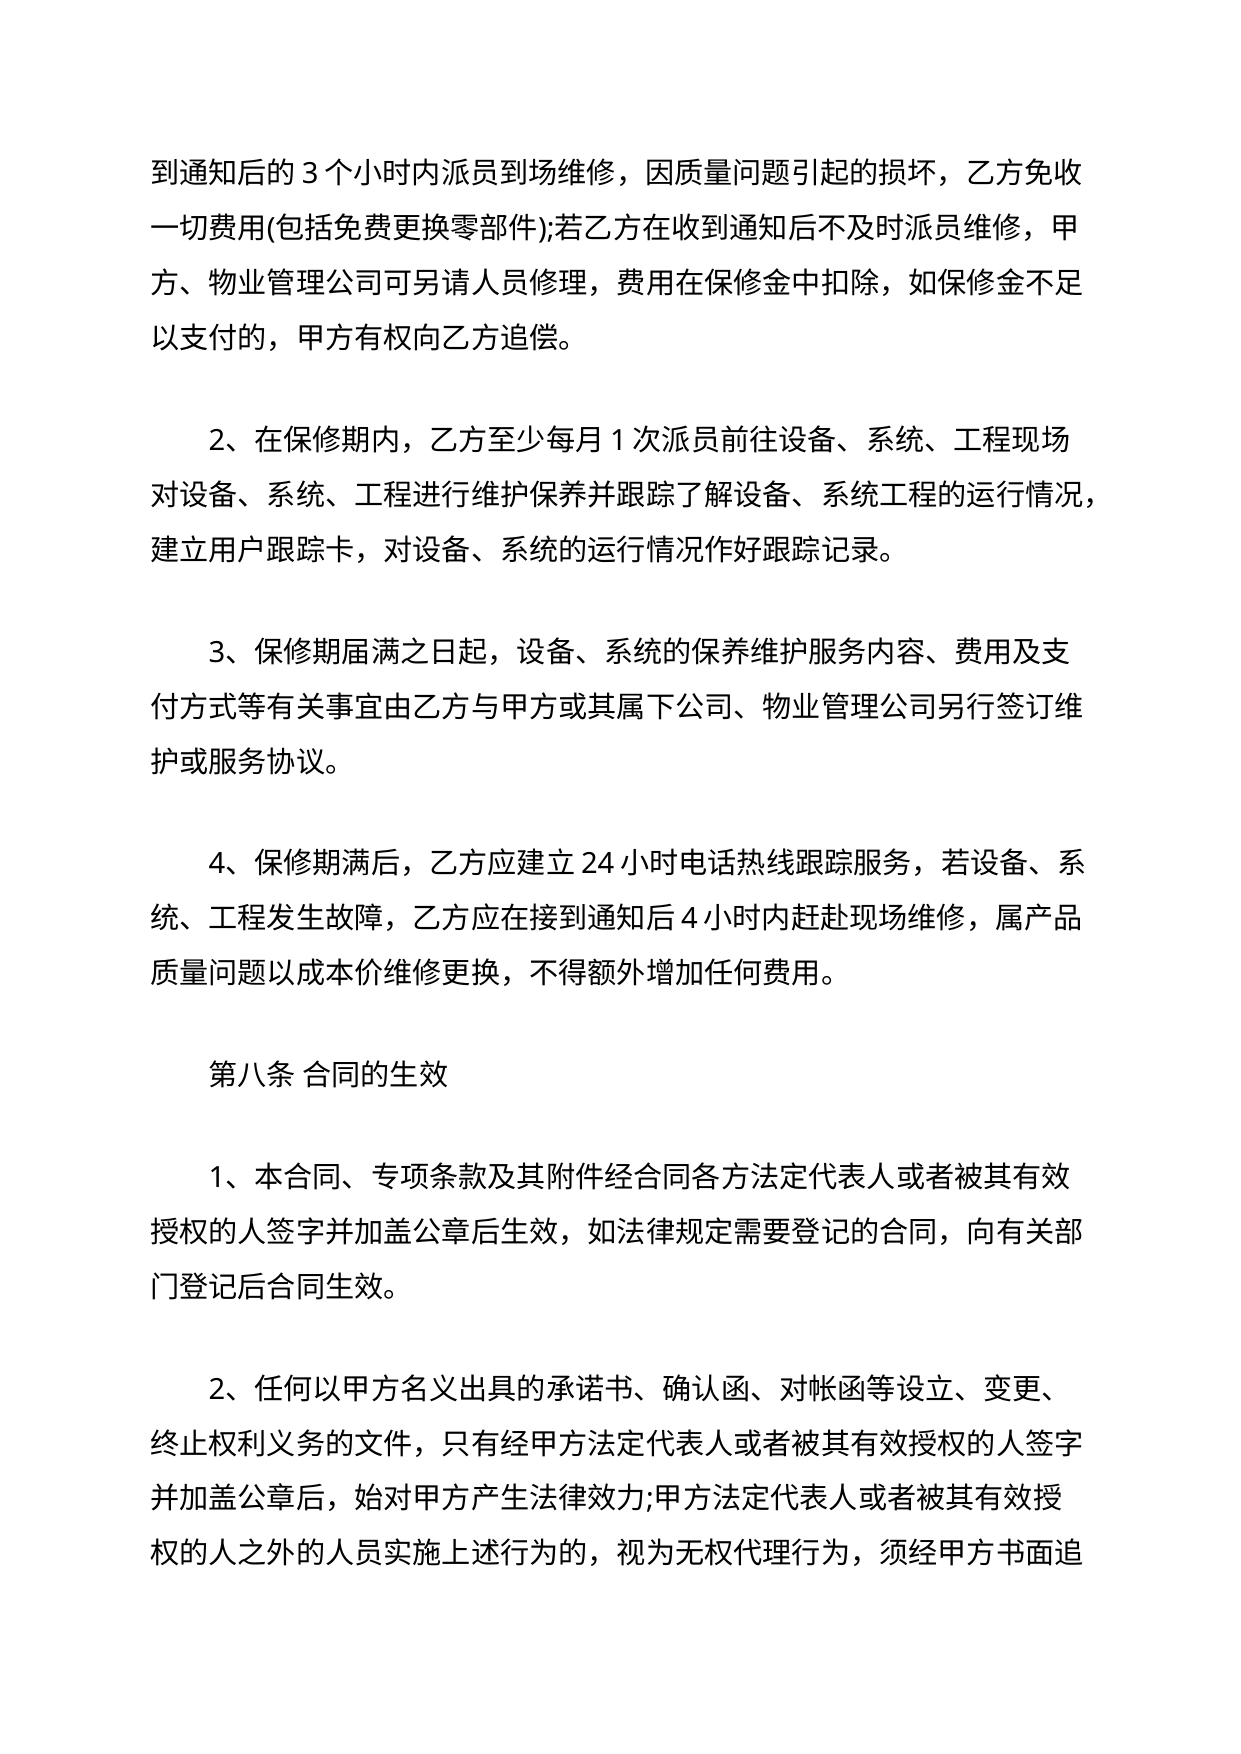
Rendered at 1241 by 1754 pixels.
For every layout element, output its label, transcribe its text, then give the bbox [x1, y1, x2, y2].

text 3、保修期届满之日起，设备、系统的保养维护服务内容、费用及支付方式等有关事宜由乙方与甲方或其属下公司、物业管理公司另行签订维护或服务协议。 [150, 628, 1090, 781]
text 2、在保修期内，乙方至少每月1次派员前往设备、系统、工程现场对设备、系统、工程进行维护保养并跟踪了解设备、系统工程的运行情况，建立用户跟踪卡，对设备、系统的运行情况作好跟踪记录。 [150, 417, 1090, 569]
text 1、本合同、专项条款及其附件经合同各方法定代表人或者被其有效授权的人签字并加盖公章后生效，如法律规定需要登记的合同，向有关部门登记后合同生效。 [150, 1153, 1090, 1306]
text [150, 150, 1090, 357]
text 4、保修期满后，乙方应建立24小时电话热线跟踪服务，若设备、系统、工程发生故障，乙方应在接到通知后4小时内赶赴现场维修，属产品质量问题以成本价维修更换，不得额外增加任何费用。 [150, 840, 1090, 992]
text 第八条 合同的生效 [150, 1052, 1090, 1094]
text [150, 1365, 1090, 1572]
